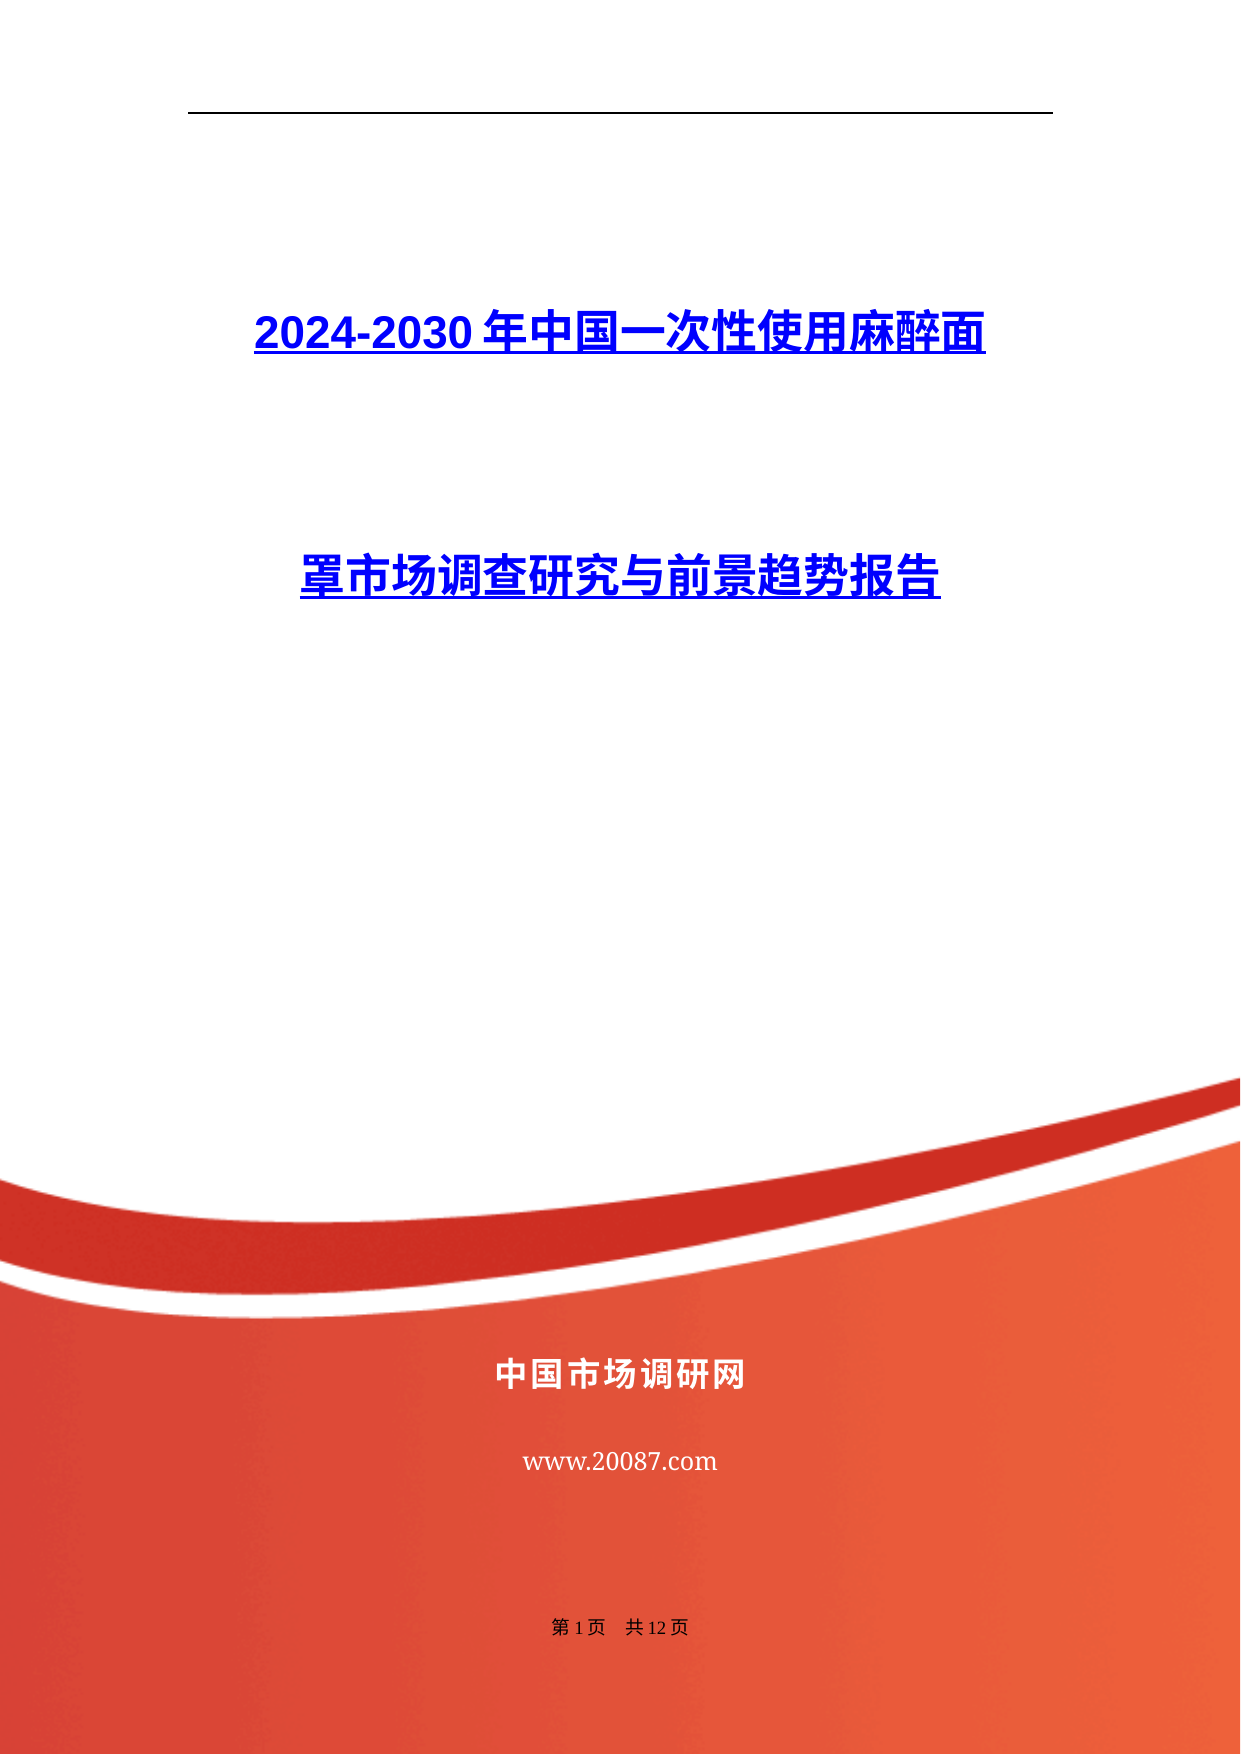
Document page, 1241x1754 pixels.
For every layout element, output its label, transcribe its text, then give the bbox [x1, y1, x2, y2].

picture [0, 1006, 1241, 1754]
table_header 2024-2030年中国一次性使用麻醉面罩市场调查研究与前景趋势报告 [188, 207, 1053, 773]
text www.20087.com [187, 1428, 1053, 1493]
subtitle 中国市场调研网 [187, 1339, 1053, 1404]
